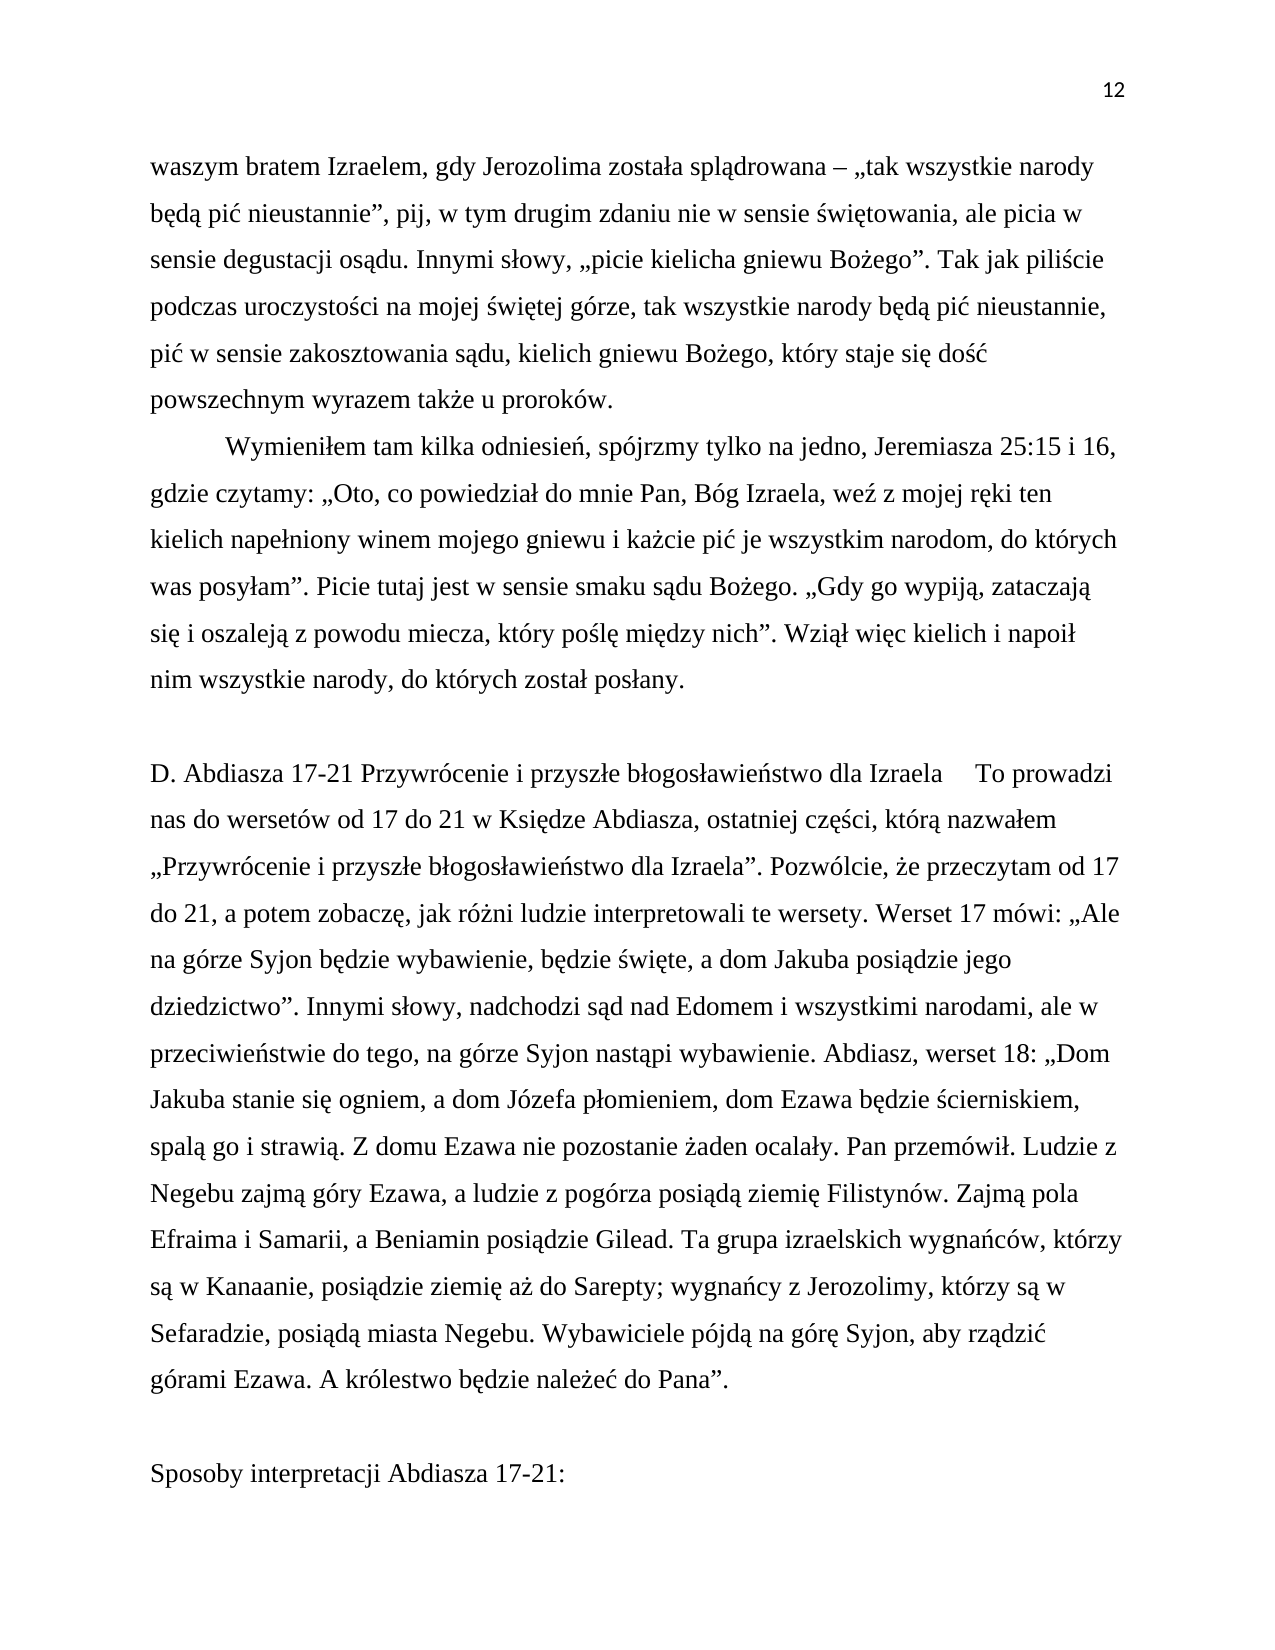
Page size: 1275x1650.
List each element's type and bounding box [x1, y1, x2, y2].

text [150, 150, 1125, 1488]
